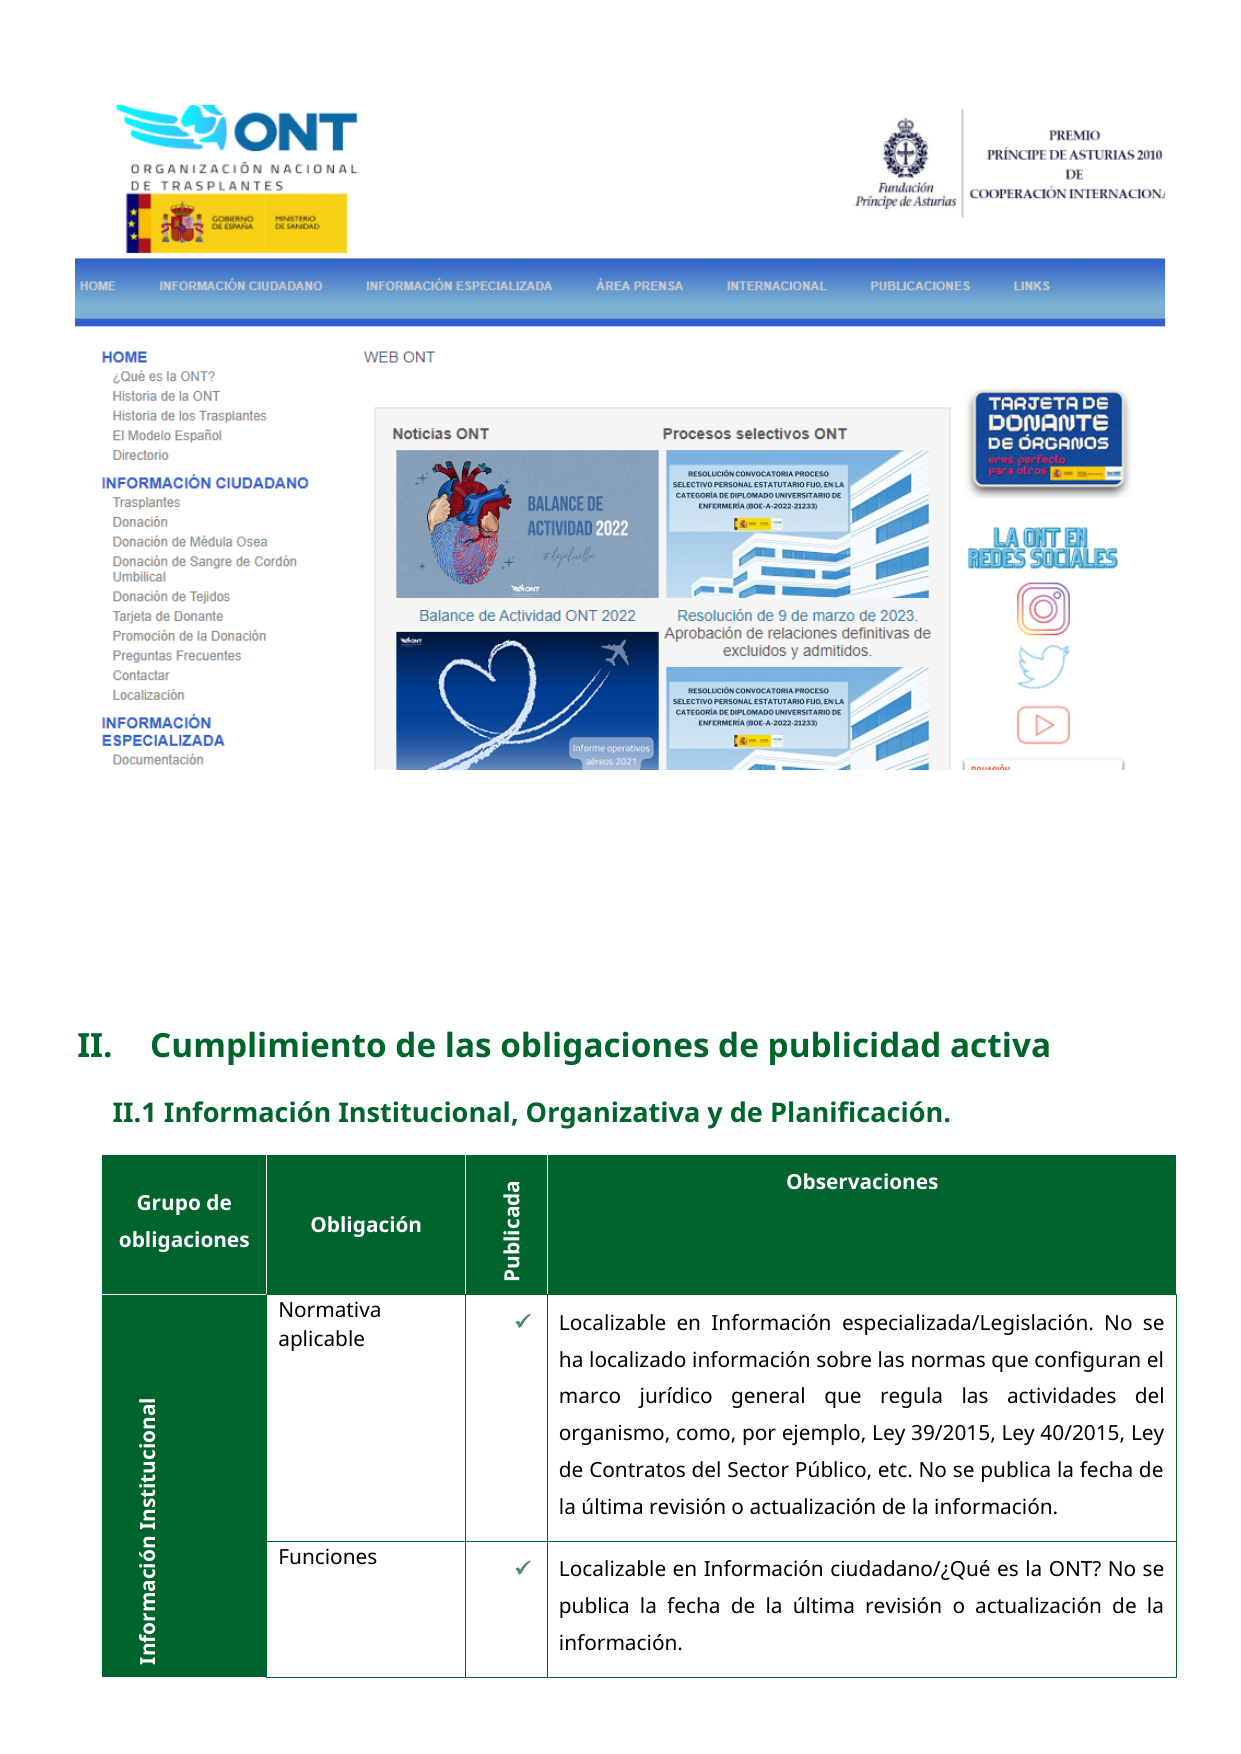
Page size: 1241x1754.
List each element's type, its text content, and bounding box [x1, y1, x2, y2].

table_cell Localizable en Información ciudadano/¿Qué es la ONT? No se publica la fecha de la última revisión o actualización de la información. [548, 1542, 1176, 1677]
text II.1 Información Institucional, Organizativa y de Planificación. [112, 1093, 1165, 1130]
table_header Observaciones [548, 1155, 1176, 1294]
table_cell Funciones [267, 1542, 465, 1677]
table_cell [466, 1542, 547, 1677]
table_header Grupo de obligaciones [102, 1155, 266, 1294]
table_cell Información Institucional [102, 1295, 266, 1677]
list Cumplimiento de las obligaciones de publicidad activa [112, 1022, 1165, 1067]
table_header Publicada [466, 1155, 547, 1294]
table_cell [466, 1295, 547, 1541]
table_cell Localizable en Información especializada/Legislación. No se ha localizado información sobre las normas que configuran el marco jurídico general que regula las actividades del organismo, como, por ejemplo, Ley 39/2015, Ley 40/2015, Ley de Contratos del Sector Público, etc. No se publica la fecha de la última revisión o actualización de la información. [548, 1295, 1176, 1541]
table_header Obligación [267, 1155, 465, 1294]
table_cell Normativa aplicable [267, 1295, 465, 1541]
